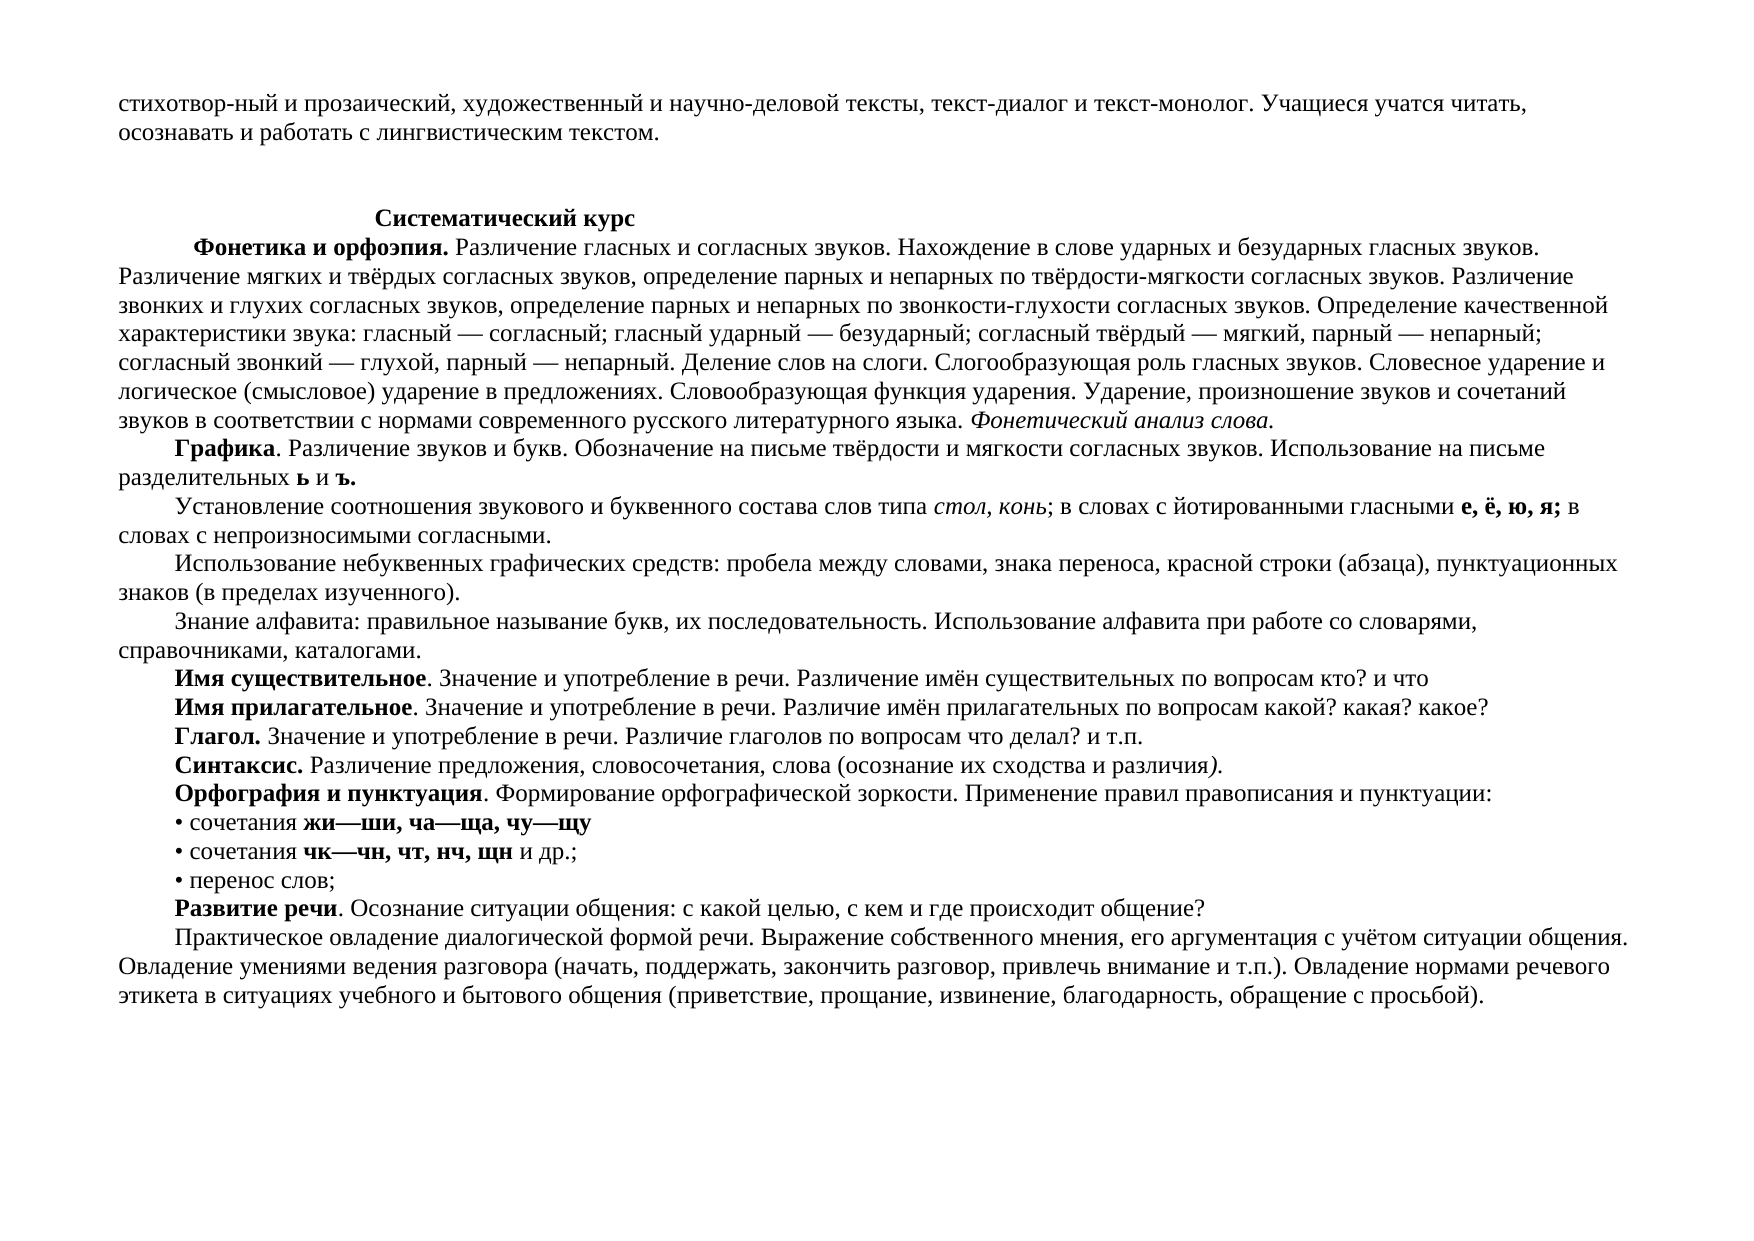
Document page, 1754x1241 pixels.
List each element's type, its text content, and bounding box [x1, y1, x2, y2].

text Знание алфавита: правильное называние букв, их последовательность. Использование алфавита при работе со словарями, справочниками, каталогами. [118, 606, 1636, 663]
text • сочетания жи—ши, ча—ща, чу—щу [174, 807, 1636, 836]
text Установление соотношения звукового и буквенного состава слов типа стол, конь; в словах с йотированными гласными е, ё, ю, я; в словах с непроизносимыми согласными. [118, 491, 1636, 548]
text Фонетика и орфоэпия. Различение гласных и согласных звуков. Нахождение в слове ударных и безударных гласных звуков. Различение мягких и твёрдых согласных звуков, определение парных и непарных по твёрдости-мягкости согласных звуков. Различение звонких и глухих согласных звуков, определение парных и непарных по звонкости-глухости согласных звуков. Определение качественной характеристики звука: гласный — согласный; гласный ударный — безударный; согласный твёрдый — мягкий, парный — непарный; согласный звонкий — глухой, парный — непарный. Деление слов на слоги. Слогообразующая роль гласных звуков. Словесное ударение и логическое (смысловое) ударение в предложениях. Словообразующая функция ударения. Ударение, произношение звуков и сочетаний звуков в соответствии с нормами современного русского литературного языка. Фонетический анализ слова. [118, 232, 1636, 433]
text Практическое овладение диалогической формой речи. Выражение собственного мнения, его аргументация с учётом ситуации общения. Овладение умениями ведения разговора (начать, поддержать, закончить разговор, привлечь внимание и т.п.). Овладение нормами речевого этикета в ситуациях учебного и бытового общения (приветствие, прощание, извинение, благодарность, обращение с просьбой). [118, 922, 1636, 1008]
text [118, 88, 1636, 146]
text Имя прилагательное. Значение и употребление в речи. Различие имён прилагательных по вопросам какой? какая? какое? [118, 692, 1636, 721]
text Синтаксис. Различение предложения, словосочетания, слова (осознание их сходства и различия). [118, 750, 1636, 778]
text Графика. Различение звуков и букв. Обозначение на письме твёрдости и мягкости согласных звуков. Использование на письме разделительных ь и ъ. [118, 433, 1636, 491]
text Имя существительное. Значение и употребление в речи. Различение имён существительных по вопросам кто? и что [118, 663, 1636, 692]
text Систематический курс [118, 203, 1636, 232]
text Орфография и пунктуация. Формирование орфографической зоркости. Применение правил правописания и пунктуации: [118, 778, 1636, 807]
text • сочетания чк—чн, чт, нч, щн и др.; [174, 836, 1636, 865]
text Использование небуквенных графических средств: пробела между словами, знака переноса, красной строки (абзаца), пунктуационных знаков (в пределах изученного). [118, 548, 1636, 606]
text Развитие речи. Осознание ситуации общения: с какой целью, с кем и где происходит общение? [118, 893, 1636, 922]
text • перенос слов; [174, 865, 1636, 893]
text Глагол. Значение и употребление в речи. Различие глаголов по вопросам что делал? и т.п. [118, 721, 1636, 750]
